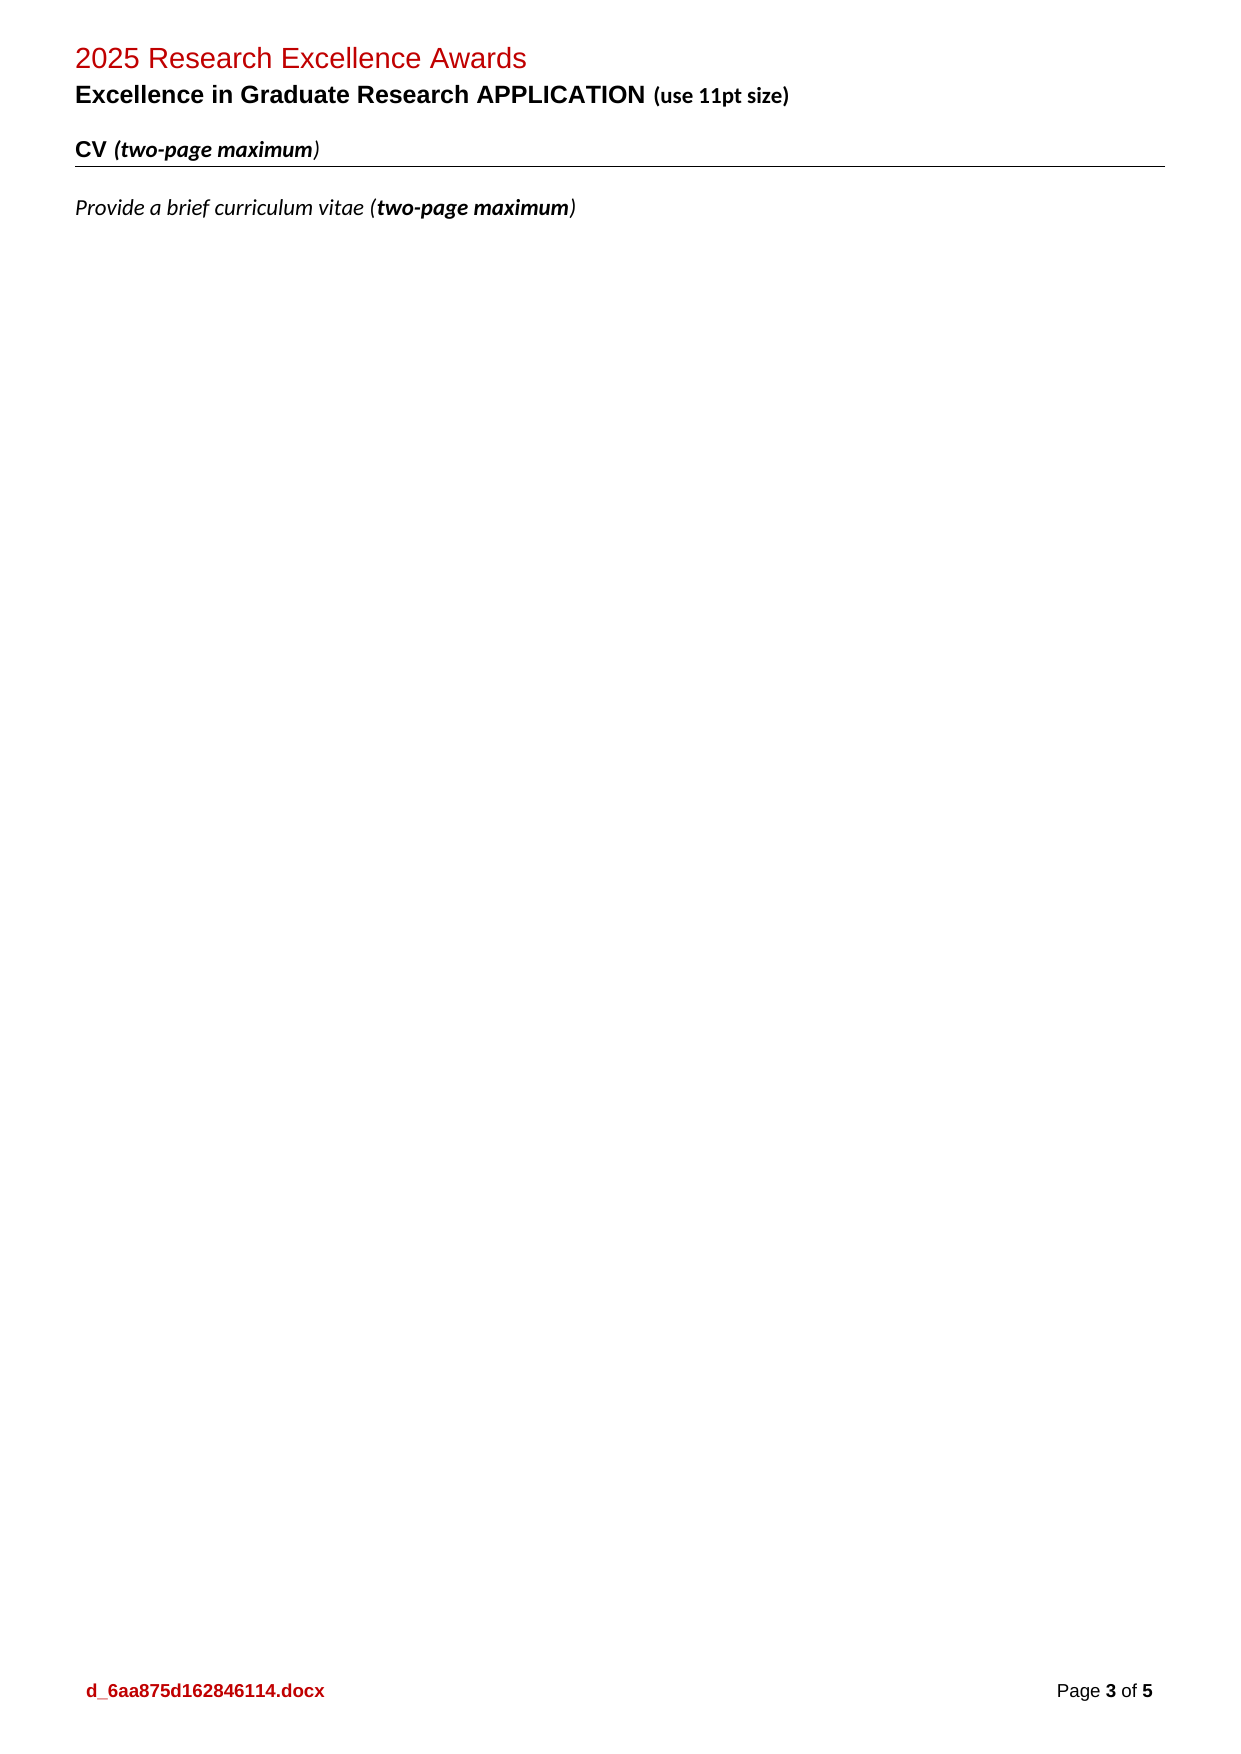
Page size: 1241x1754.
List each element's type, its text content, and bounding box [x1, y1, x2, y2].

text CV (two-page maximum) [75, 135, 1165, 166]
text Provide a brief curriculum vitae (two-page maximum) [75, 193, 1165, 221]
